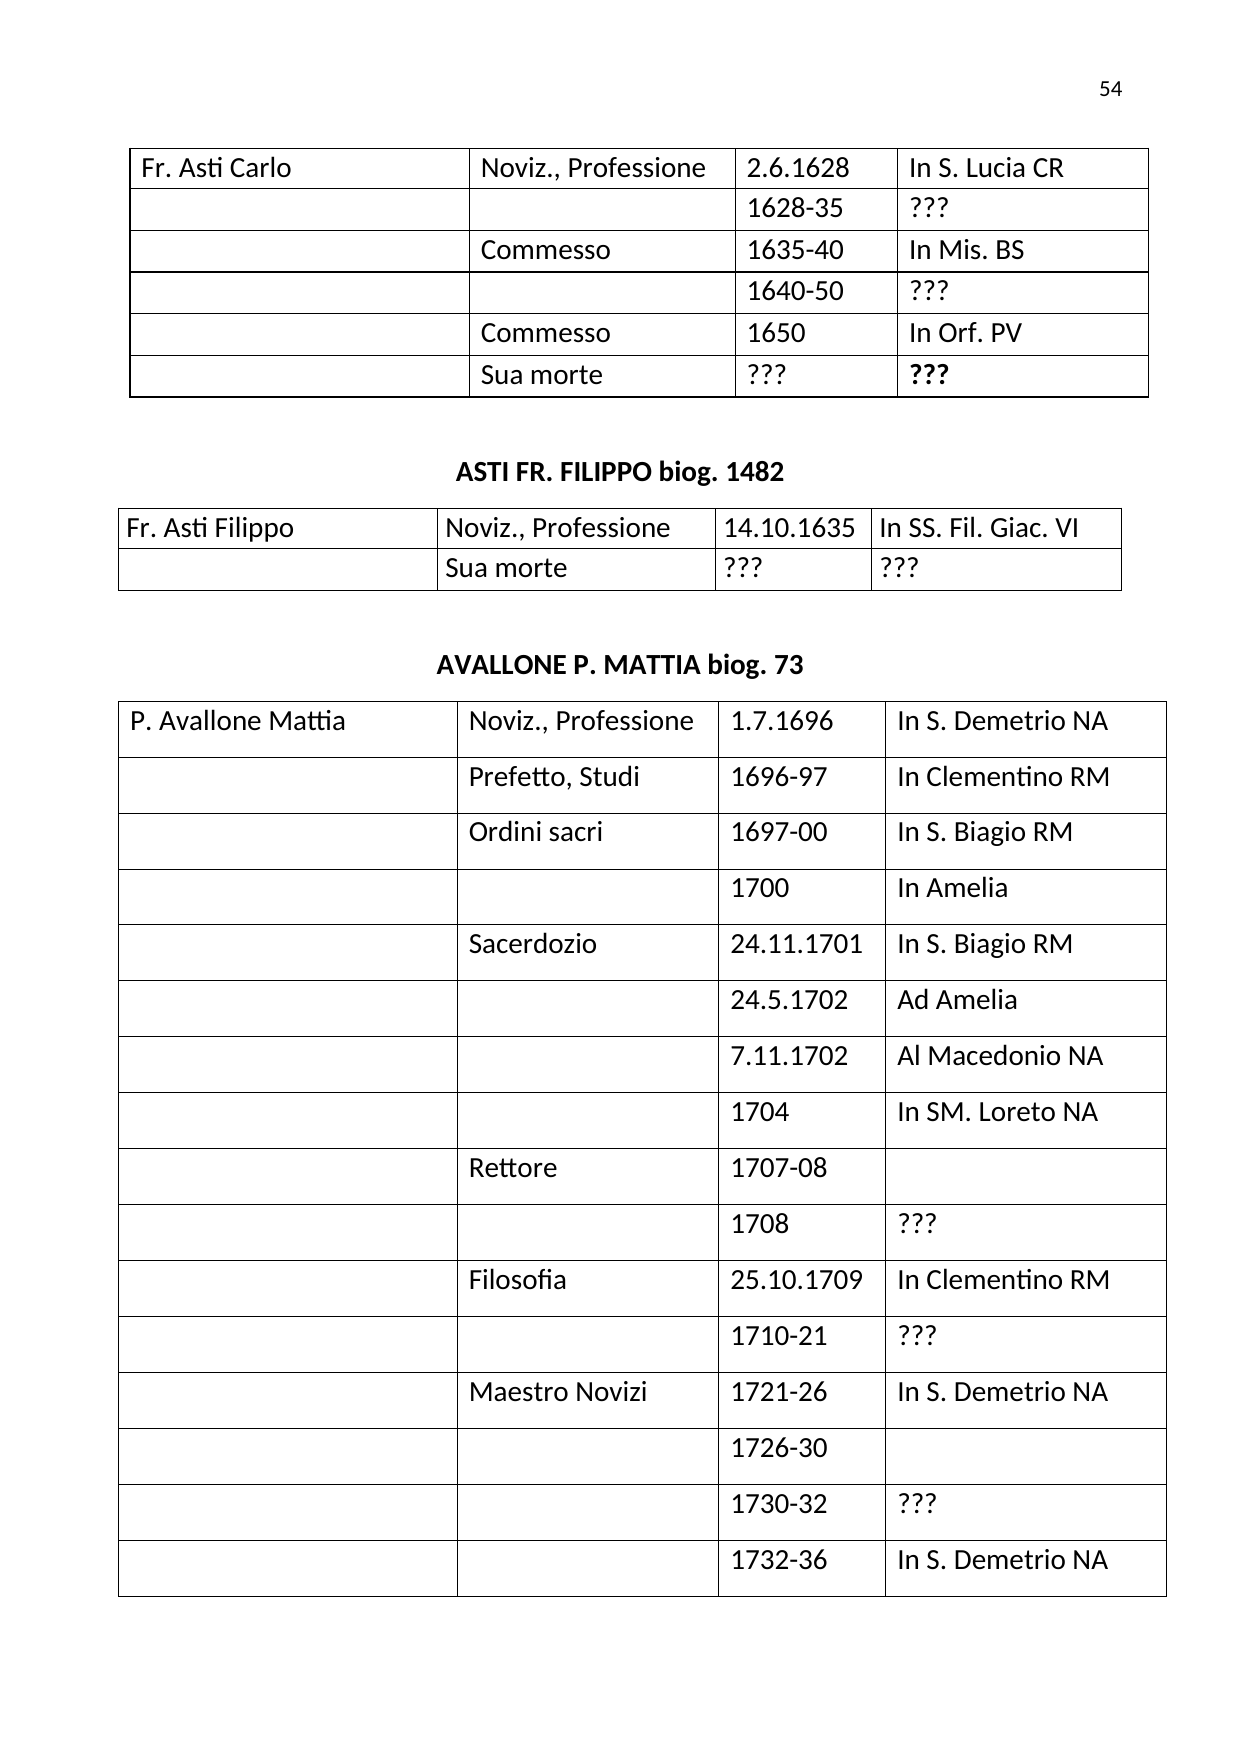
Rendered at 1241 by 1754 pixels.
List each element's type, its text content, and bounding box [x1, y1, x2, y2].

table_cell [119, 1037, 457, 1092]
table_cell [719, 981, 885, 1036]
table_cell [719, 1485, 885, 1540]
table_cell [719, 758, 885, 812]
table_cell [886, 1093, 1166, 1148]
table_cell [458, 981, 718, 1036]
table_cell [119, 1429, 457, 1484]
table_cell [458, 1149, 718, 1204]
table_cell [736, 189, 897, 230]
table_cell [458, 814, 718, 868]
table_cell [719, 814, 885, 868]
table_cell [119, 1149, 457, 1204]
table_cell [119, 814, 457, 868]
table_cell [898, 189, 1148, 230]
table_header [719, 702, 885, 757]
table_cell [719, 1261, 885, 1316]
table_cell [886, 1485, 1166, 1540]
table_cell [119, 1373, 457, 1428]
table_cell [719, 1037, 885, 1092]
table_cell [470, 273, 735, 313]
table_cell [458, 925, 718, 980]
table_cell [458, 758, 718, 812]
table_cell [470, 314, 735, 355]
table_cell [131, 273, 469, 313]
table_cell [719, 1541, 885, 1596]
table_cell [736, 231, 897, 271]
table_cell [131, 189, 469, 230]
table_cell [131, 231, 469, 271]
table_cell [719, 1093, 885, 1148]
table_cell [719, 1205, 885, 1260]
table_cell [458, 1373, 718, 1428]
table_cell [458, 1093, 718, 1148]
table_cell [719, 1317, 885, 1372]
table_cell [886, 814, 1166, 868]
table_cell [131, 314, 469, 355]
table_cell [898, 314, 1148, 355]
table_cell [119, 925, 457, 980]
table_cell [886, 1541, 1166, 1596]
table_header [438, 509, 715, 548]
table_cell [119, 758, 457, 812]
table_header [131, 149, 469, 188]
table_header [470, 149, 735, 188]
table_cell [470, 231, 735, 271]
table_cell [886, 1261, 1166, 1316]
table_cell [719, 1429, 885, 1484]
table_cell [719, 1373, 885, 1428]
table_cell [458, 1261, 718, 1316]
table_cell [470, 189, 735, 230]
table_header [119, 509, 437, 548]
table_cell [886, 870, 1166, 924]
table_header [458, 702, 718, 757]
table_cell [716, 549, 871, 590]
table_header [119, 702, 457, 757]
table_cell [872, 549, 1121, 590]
text ASTI FR. FILIPPO biog. 1482 [118, 453, 1122, 488]
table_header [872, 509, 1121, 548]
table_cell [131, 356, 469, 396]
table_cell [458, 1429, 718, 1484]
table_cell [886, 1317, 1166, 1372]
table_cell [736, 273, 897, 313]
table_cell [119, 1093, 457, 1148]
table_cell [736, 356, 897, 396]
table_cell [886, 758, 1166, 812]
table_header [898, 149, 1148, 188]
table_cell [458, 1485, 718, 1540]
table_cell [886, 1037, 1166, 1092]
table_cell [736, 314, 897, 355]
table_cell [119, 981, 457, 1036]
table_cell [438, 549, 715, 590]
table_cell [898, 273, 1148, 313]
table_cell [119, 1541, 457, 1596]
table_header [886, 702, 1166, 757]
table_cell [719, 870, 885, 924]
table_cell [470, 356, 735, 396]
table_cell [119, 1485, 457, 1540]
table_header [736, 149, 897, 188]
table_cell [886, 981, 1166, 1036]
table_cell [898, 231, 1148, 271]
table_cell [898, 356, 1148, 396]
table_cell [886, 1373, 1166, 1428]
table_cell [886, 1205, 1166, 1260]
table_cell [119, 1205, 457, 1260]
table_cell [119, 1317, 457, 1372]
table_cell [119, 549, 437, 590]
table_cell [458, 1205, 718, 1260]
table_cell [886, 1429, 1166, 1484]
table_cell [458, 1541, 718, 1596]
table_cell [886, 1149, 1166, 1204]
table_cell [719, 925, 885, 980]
text AVALLONE P. MATTIA biog. 73 [118, 646, 1122, 682]
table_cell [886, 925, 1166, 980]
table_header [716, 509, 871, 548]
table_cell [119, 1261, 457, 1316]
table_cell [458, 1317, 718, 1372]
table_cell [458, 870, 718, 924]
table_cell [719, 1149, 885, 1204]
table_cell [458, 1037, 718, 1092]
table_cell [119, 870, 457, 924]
